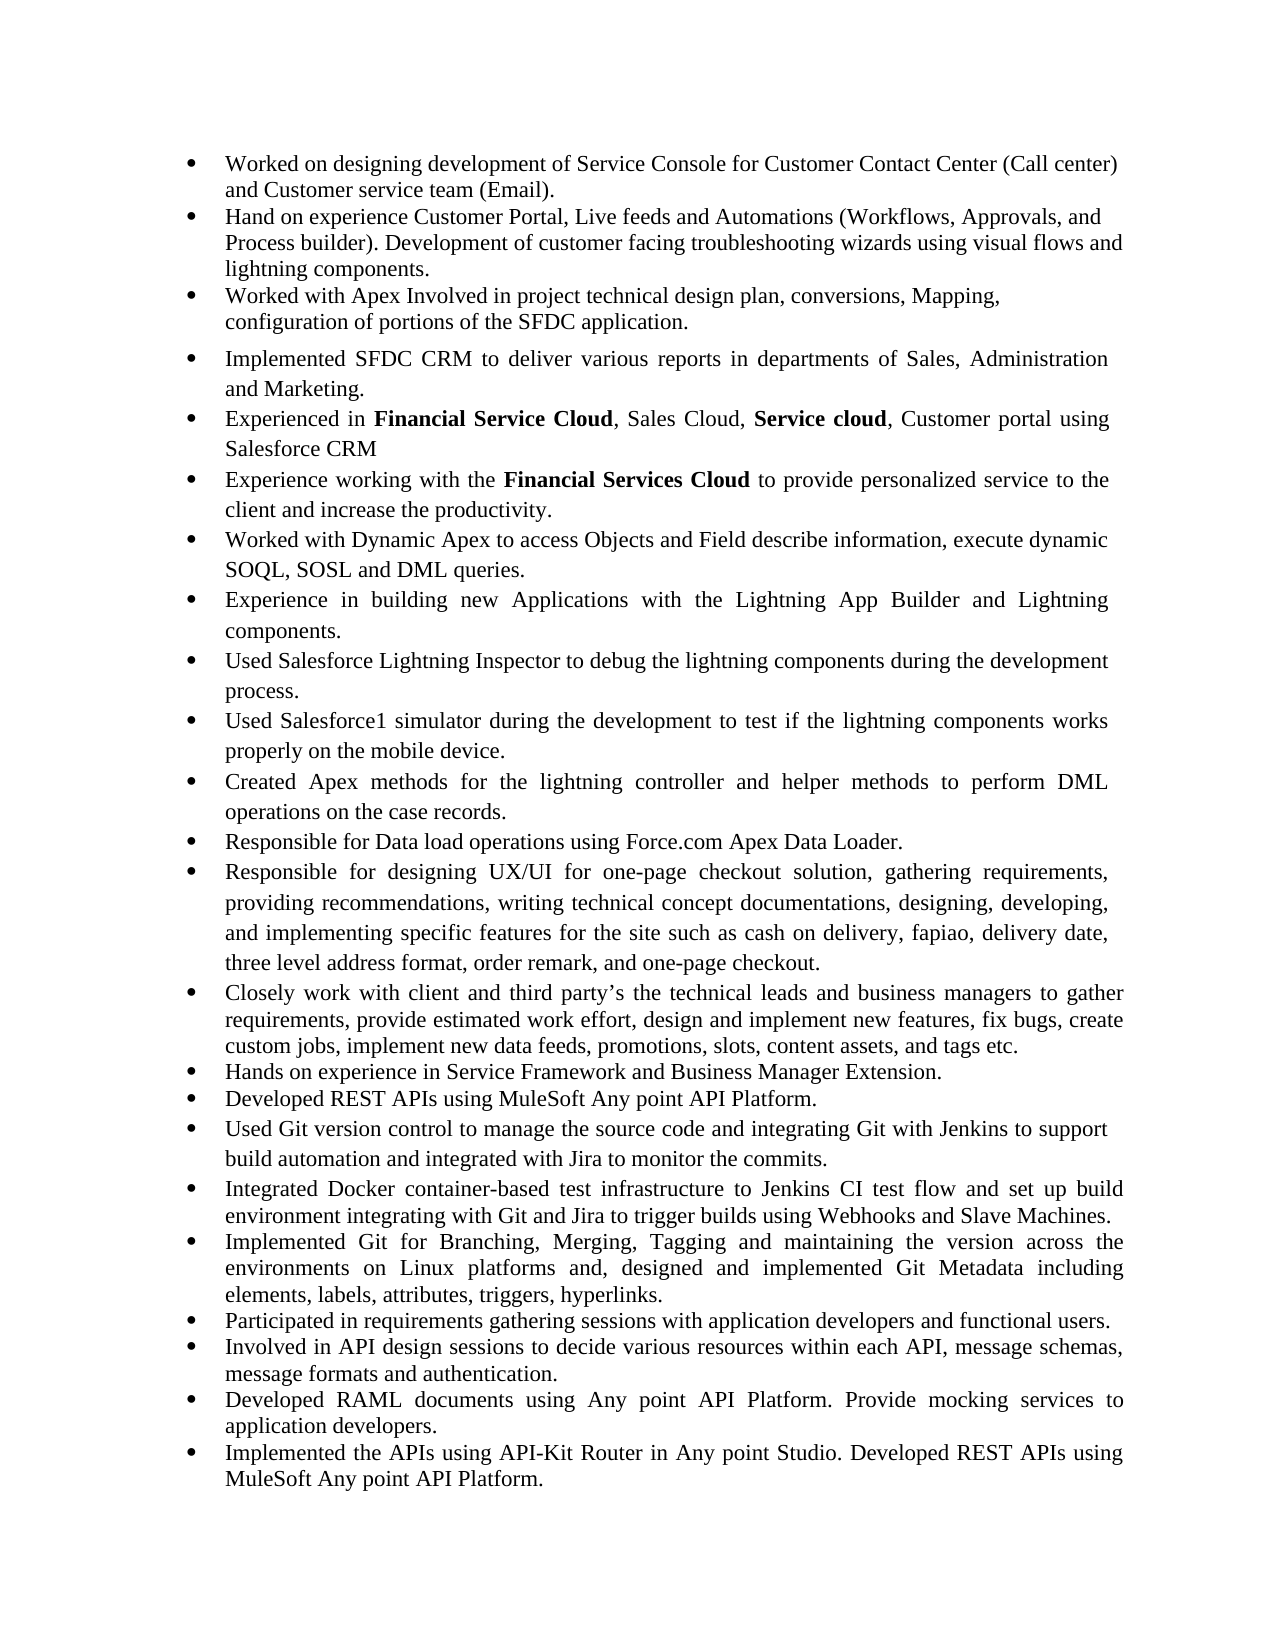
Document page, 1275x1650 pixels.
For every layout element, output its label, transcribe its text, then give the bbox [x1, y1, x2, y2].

list Integrated Docker container-based test infrastructure to Jenkins CI test flow and set up build environment integrating with Git and Jira to trigger builds using Webhooks and Slave Machines. [187, 1175, 1125, 1228]
list Worked with Dynamic Apex to access Objects and Field describe information, execute dynamic SOQL, SOSL and DML queries. [187, 526, 1110, 583]
list Closely work with client and third party’s the technical leads and business managers to gather requirements, provide estimated work effort, design and implement new features, fix bugs, create custom jobs, implement new data feeds, promotions, slots, content assets, and tags etc. [187, 979, 1125, 1058]
list Involved in API design sessions to decide various resources within each API, message schemas, message formats and authentication. [187, 1333, 1125, 1386]
list Implemented the APIs using API-Kit Router in Any point Studio. Developed REST APIs using MuleSoft Any point API Platform. [187, 1439, 1125, 1492]
list Used Salesforce Lightning Inspector to debug the lightning components during the development process. [187, 647, 1110, 703]
list Implemented Git for Branching, Merging, Tagging and maintaining the version across the environments on Linux platforms and, designed and implemented Git Metadata including elements, labels, attributes, triggers, hyperlinks. [187, 1228, 1125, 1307]
list Responsible for designing UX/UI for one-page checkout solution, gathering requirements, providing recommendations, writing technical concept documentations, designing, developing, and implementing specific features for the site such as cash on delivery, fapiao, delivery date, three level address format, order remark, and one-page checkout. [187, 858, 1110, 975]
list Experience in building new Applications with the Lightning App Builder and Lightning components. [187, 587, 1110, 643]
list Developed RAML documents using Any point API Platform. Provide mocking services to application developers. [187, 1386, 1125, 1439]
list Worked on designing development of Service Console for Customer Contact Center (Call center) and Customer service team (Email). [187, 150, 1125, 203]
list Worked with Apex Involved in project technical design plan, conversions, Mapping, configuration of portions of the SFDC application. [187, 282, 1125, 334]
list Developed REST APIs using MuleSoft Any point API Platform. [187, 1085, 1110, 1111]
list Responsible for Data load operations using Force.com Apex Data Loader. [187, 828, 1110, 854]
list Created Apex methods for the lightning controller and helper methods to perform DML operations on the case records. [187, 768, 1110, 824]
list Used Salesforce1 simulator during the development to test if the lightning components works properly on the mobile device. [187, 707, 1110, 764]
list Experience working with the Financial Services Cloud to provide personalized service to the client and increase the productivity. [187, 466, 1110, 522]
list Participated in requirements gathering sessions with application developers and functional users. [187, 1307, 1125, 1333]
list Used Git version control to manage the source code and integrating Git with Jenkins to support build automation and integrated with Jira to monitor the commits. [187, 1115, 1110, 1171]
list Implemented SFDC CRM to deliver various reports in departments of Sales, Administration and Marketing. [187, 345, 1110, 401]
list Experienced in Financial Service Cloud, Sales Cloud, Service cloud, Customer portal using Salesforce CRM [187, 405, 1110, 462]
list Hands on experience in Service Framework and Business Manager Extension. [187, 1058, 1125, 1085]
list Hand on experience Customer Portal, Live feeds and Automations (Workflows, Approvals, and Process builder). Development of customer facing troubleshooting wizards using visual flows and lightning components. [187, 203, 1125, 282]
